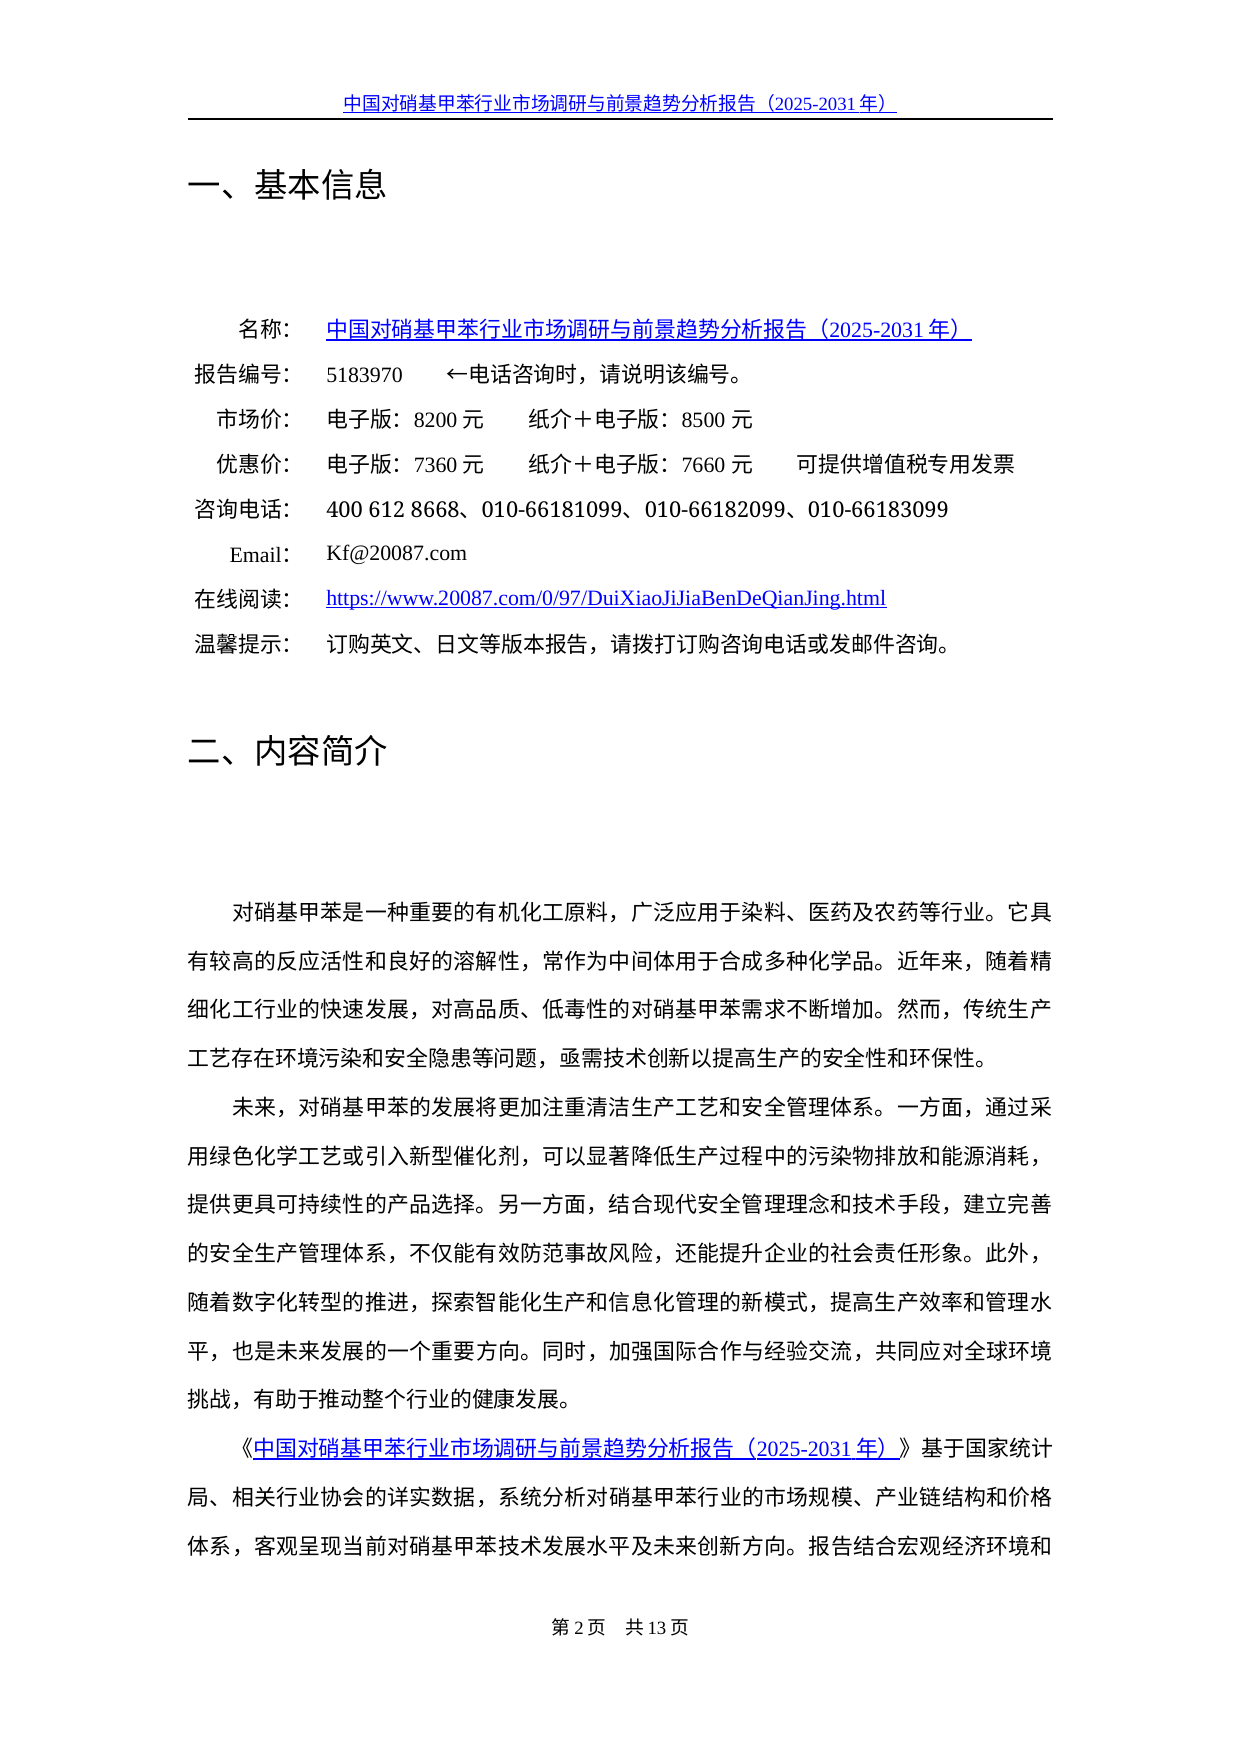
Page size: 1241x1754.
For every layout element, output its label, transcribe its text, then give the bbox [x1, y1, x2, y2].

table_cell 咨询电话： [167, 492, 315, 537]
table_header 中国对硝基甲苯行业市场调研与前景趋势分析报告（2025-2031年） [315, 312, 1073, 357]
table_cell 温馨提示： [167, 627, 315, 672]
table_cell 400 612 8668、010-66181099、010-66182099、010-66183099 [315, 492, 1073, 537]
table_cell 报告编号： [167, 357, 315, 402]
table_header 名称： [167, 312, 315, 357]
table_cell 电子版：7360 元 纸介＋电子版：7660 元 可提供增值税专用发票 [315, 447, 1073, 492]
table_cell 优惠价： [167, 447, 315, 492]
table_cell [315, 582, 1073, 627]
table_cell 订购英文、日文等版本报告，请拨打订购咨询电话或发邮件咨询。 [315, 627, 1073, 672]
title 二、内容简介 [187, 717, 1053, 782]
table_cell Kf@20087.com [315, 537, 1073, 582]
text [187, 894, 1053, 1561]
table_cell Email： [167, 537, 315, 582]
table_cell 市场价： [167, 402, 315, 447]
title 一、基本信息 [187, 150, 1053, 215]
table_cell 电子版：8200 元 纸介＋电子版：8500 元 [315, 402, 1073, 447]
table_cell 5183970 ←电话咨询时，请说明该编号。 [315, 357, 1073, 402]
table_cell 在线阅读： [167, 582, 315, 627]
